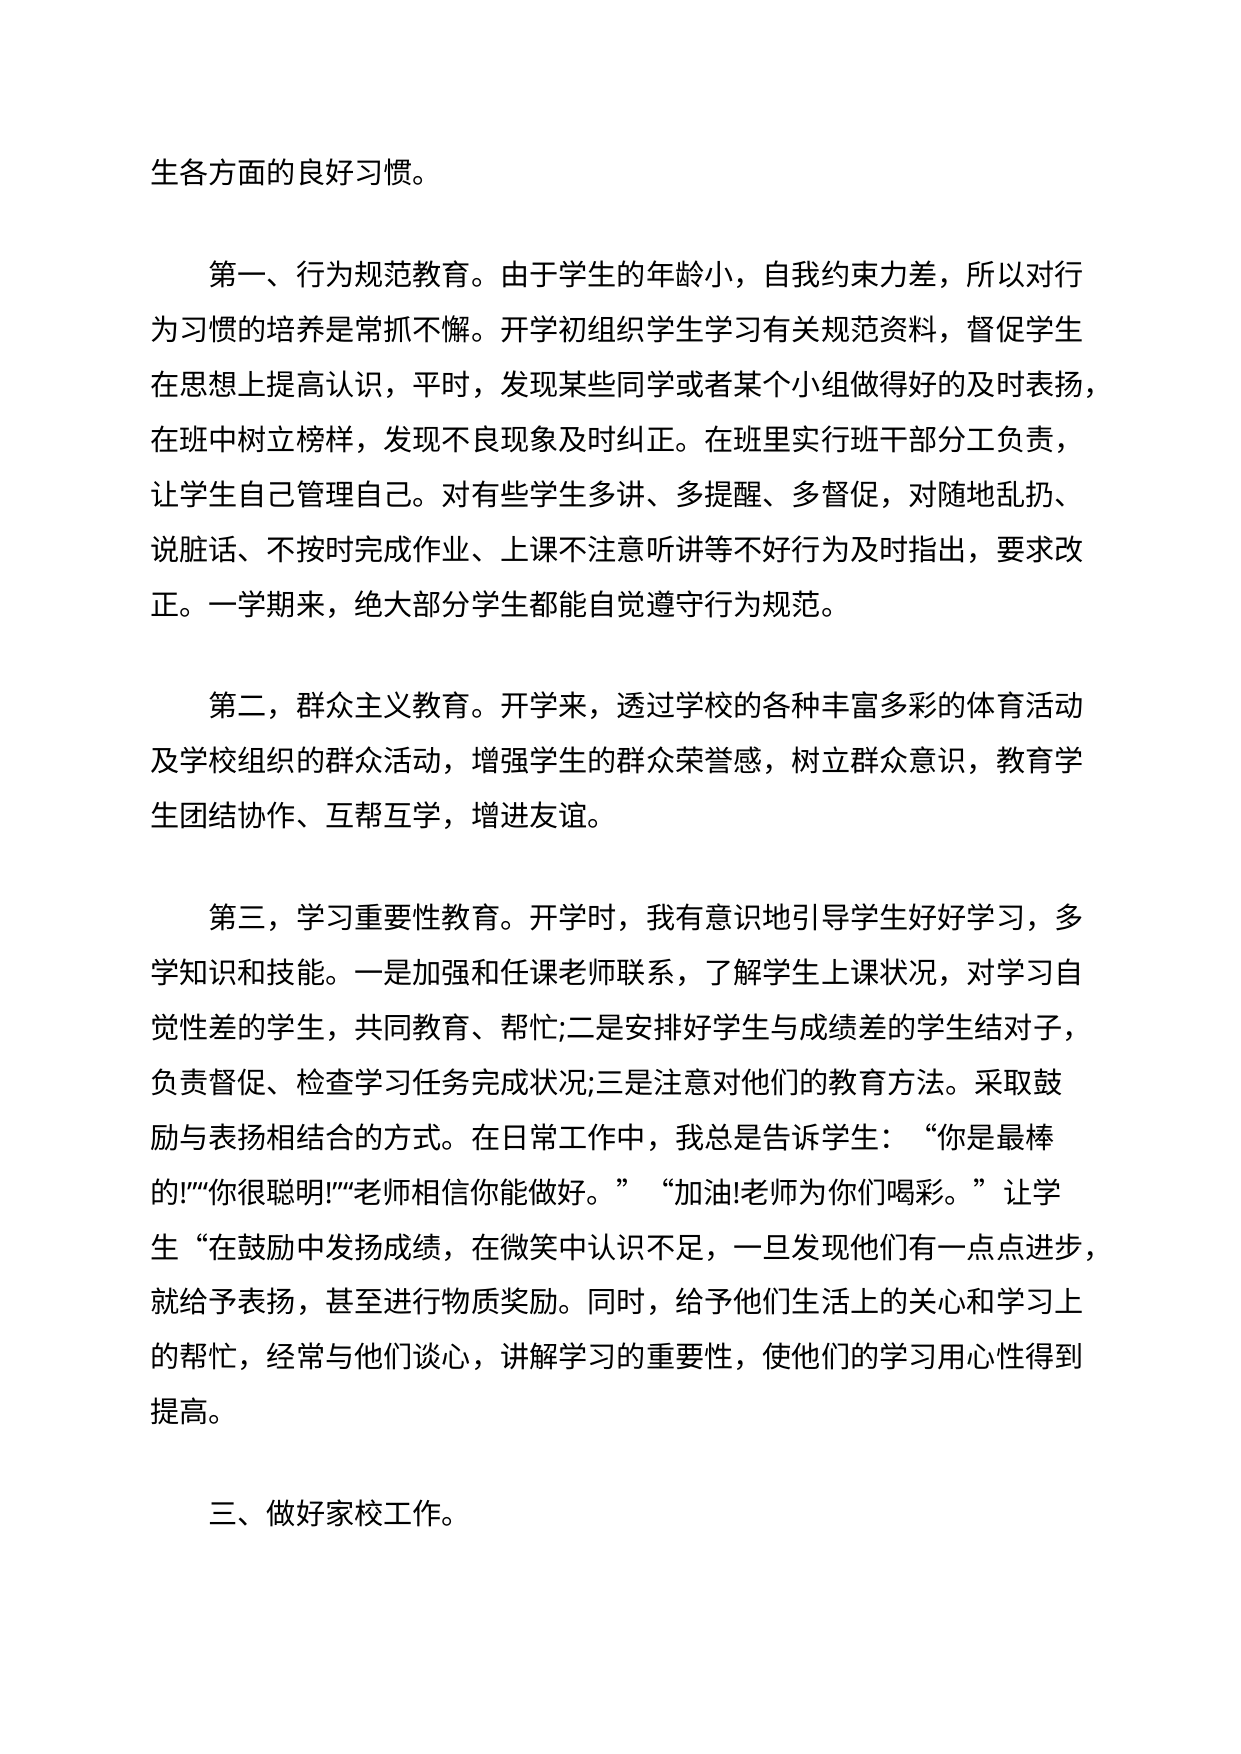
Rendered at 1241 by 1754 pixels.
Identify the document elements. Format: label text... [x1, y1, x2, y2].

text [150, 150, 1090, 192]
text 三、做好家校工作。 [150, 1491, 1090, 1533]
text 第一、行为规范教育。由于学生的年龄小，自我约束力差，所以对行为习惯的培养是常抓不懈。开学初组织学生学习有关规范资料，督促学生在思想上提高认识，平时，发现某些同学或者某个小组做得好的及时表扬，在班中树立榜样，发现不良现象及时纠正。在班里实行班干部分工负责，让学生自己管理自己。对有些学生多讲、多提醒、多督促，对随地乱扔、说脏话、不按时完成作业、上课不注意听讲等不好行为及时指出，要求改正。一学期来，绝大部分学生都能自觉遵守行为规范。 [150, 252, 1090, 623]
text 第三，学习重要性教育。开学时，我有意识地引导学生好好学习，多学知识和技能。一是加强和任课老师联系，了解学生上课状况，对学习自觉性差的学生，共同教育、帮忙;二是安排好学生与成绩差的学生结对子，负责督促、检查学习任务完成状况;三是注意对他们的教育方法。采取鼓励与表扬相结合的方式。在日常工作中，我总是告诉学生：“你是最棒的!”“你很聪明!”“老师相信你能做好。”“加油!老师为你们喝彩。”让学生“在鼓励中发扬成绩，在微笑中认识不足，一旦发现他们有一点点进步，就给予表扬，甚至进行物质奖励。同时，给予他们生活上的关心和学习上的帮忙，经常与他们谈心，讲解学习的重要性，使他们的学习用心性得到提高。 [150, 894, 1090, 1431]
text 第二，群众主义教育。开学来，透过学校的各种丰富多彩的体育活动及学校组织的群众活动，增强学生的群众荣誉感，树立群众意识，教育学生团结协作、互帮互学，增进友谊。 [150, 683, 1090, 835]
